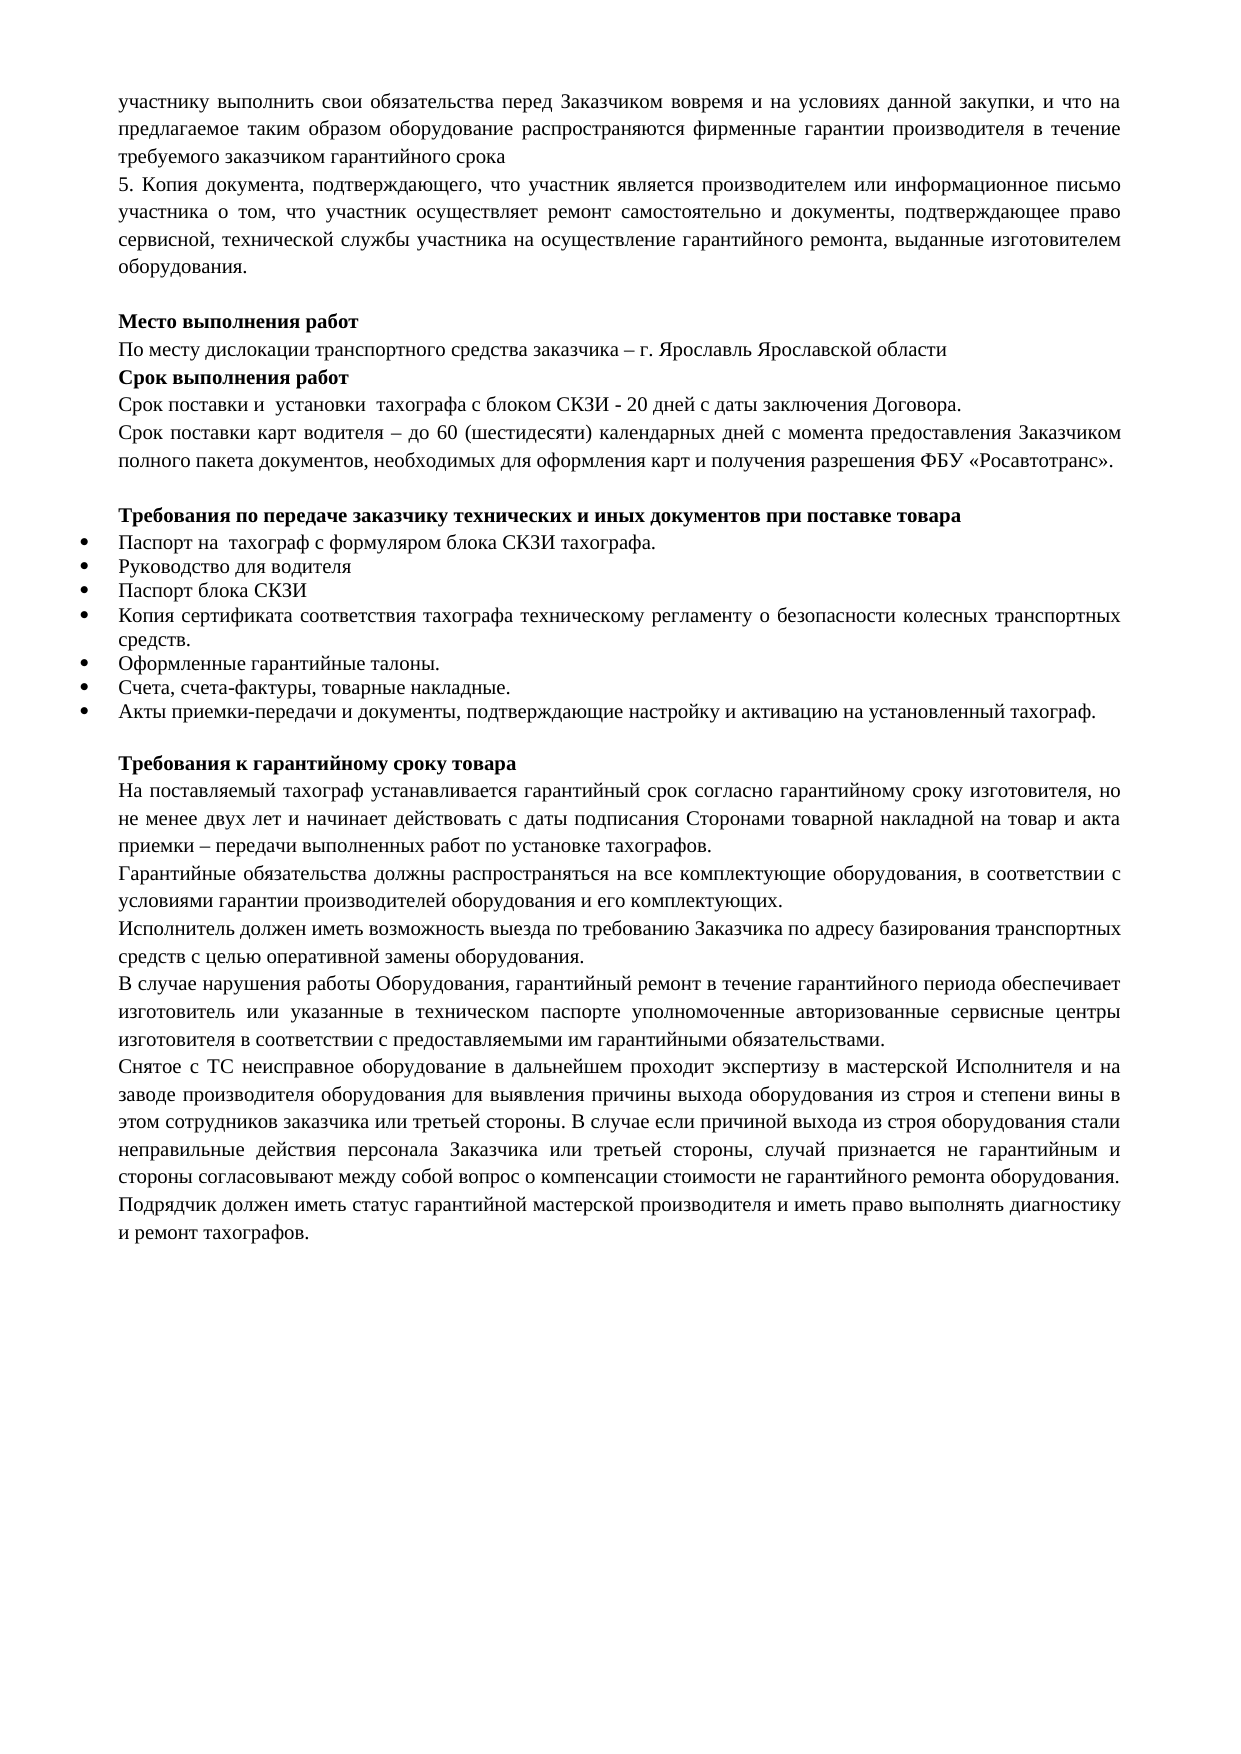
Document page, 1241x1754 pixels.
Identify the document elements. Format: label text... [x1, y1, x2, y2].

text Снятое с ТС неисправное оборудование в дальнейшем проходит экспертизу в мастерской Исполнителя и на заводе производителя оборудования для выявления причины выхода оборудования из строя и степени вины в этом сотрудников заказчика или третьей стороны. В случае если причиной выхода из строя оборудования стали неправильные действия персонала Заказчика или третьей стороны, случай признается не гарантийным и стороны согласовывают между собой вопрос о компенсации стоимости не гарантийного ремонта оборудования. [118, 1054, 1122, 1188]
list Копия сертификата соответствия тахографа техническому регламенту о безопасности колесных транспортных средств. [81, 602, 1122, 651]
text Гарантийные обязательства должны распространяться на все комплектующие оборудования, в соответствии с условиями гарантии производителей оборудования и его комплектующих. [118, 861, 1122, 912]
text 5. Копия документа, подтверждающего, что участник является производителем или информационное письмо участника о том, что участник осуществляет ремонт самостоятельно и документы, подтверждающее право сервисной, технической службы участника на осуществление гарантийного ремонта, выданные изготовителем оборудования. [118, 171, 1122, 278]
text По месту дислокации транспортного средства заказчика – г. Ярославль Ярославской области [118, 337, 1122, 361]
text Подрядчик должен иметь статус гарантийной мастерской производителя и иметь право выполнять диагностику и ремонт тахографов. [118, 1192, 1122, 1244]
list Руководство для водителя [81, 554, 1122, 578]
list Паспорт блока СКЗИ [81, 578, 1122, 602]
text Срок поставки и установки тахографа с блоком СКЗИ - 20 дней с даты заключения Договора. [118, 392, 1122, 416]
text Срок поставки карт водителя – до 60 (шестидесяти) календарных дней с момента предоставления Заказчиком полного пакета документов, необходимых для оформления карт и получения разрешения ФБУ «Росавтотранс». [118, 420, 1122, 472]
list Паспорт на тахограф с формуляром блока СКЗИ тахографа. [81, 530, 1122, 554]
text Требования к гарантийному сроку товара [118, 750, 1122, 774]
text Исполнитель должен иметь возможность выезда по требованию Заказчика по адресу базирования транспортных средств с целью оперативной замены оборудования. [118, 916, 1122, 968]
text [118, 89, 1122, 168]
text Срок выполнения работ [118, 365, 1122, 389]
list Акты приемки-передачи и документы, подтверждающие настройку и активацию на установленный тахограф. [81, 699, 1122, 723]
list Счета, счета-фактуры, товарные накладные. [81, 675, 1122, 699]
text Требования по передаче заказчику технических и иных документов при поставке товара [118, 503, 1122, 527]
text В случае нарушения работы Оборудования, гарантийный ремонт в течение гарантийного периода обеспечивает изготовитель или указанные в техническом паспорте уполномоченные авторизованные сервисные центры изготовителя в соответствии с предоставляемыми им гарантийными обязательствами. [118, 971, 1122, 1051]
text Место выполнения работ [118, 309, 1122, 333]
list Оформленные гарантийные талоны. [81, 651, 1122, 675]
text На поставляемый тахограф устанавливается гарантийный срок согласно гарантийному сроку изготовителя, но не менее двух лет и начинает действовать с даты подписания Сторонами товарной накладной на товар и акта приемки – передачи выполненных работ по установке тахографов. [118, 778, 1122, 857]
